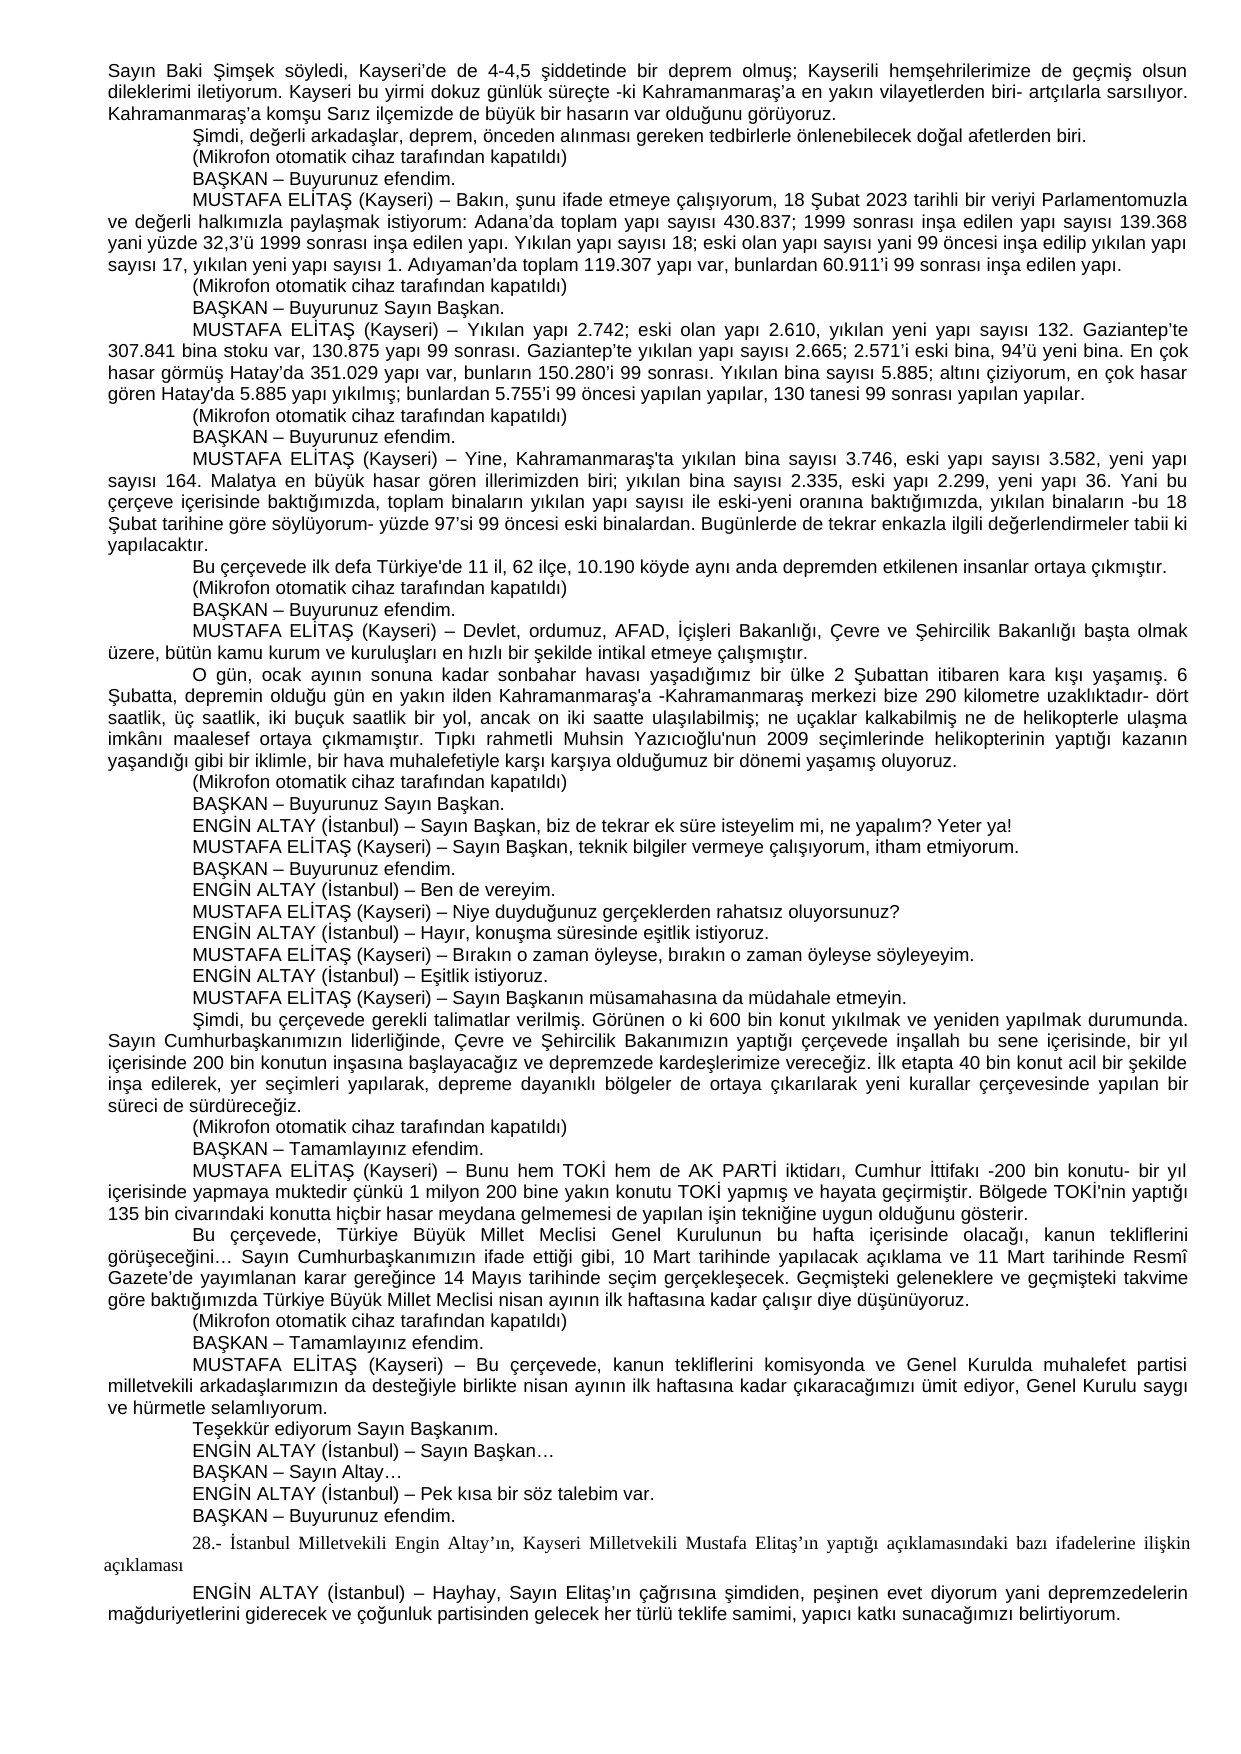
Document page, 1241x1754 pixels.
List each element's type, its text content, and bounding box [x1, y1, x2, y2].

text (Mikrofon otomatik cihaz tarafından kapatıldı) [108, 1116, 1189, 1138]
text MUSTAFA ELİTAŞ (Kayseri) – Bu çerçevede, kanun tekliflerini komisyonda ve Genel Kurulda muhalefet partisi milletvekili arkadaşlarımızın da desteğiyle birlikte nisan ayının ilk haftasına kadar çıkaracağımızı ümit ediyor, Genel Kurulu saygı ve hürmetle selamlıyorum. [108, 1353, 1189, 1418]
text BAŞKAN – Sayın Altay… [108, 1461, 1189, 1483]
text Bu çerçevede, Türkiye Büyük Millet Meclisi Genel Kurulunun bu hafta içerisinde olacağı, kanun tekliflerini görüşeceğini… Sayın Cumhurbaşkanımızın ifade ettiği gibi, 10 Mart tarihinde yapılacak açıklama ve 11 Mart tarihinde Resmî Gazete’de yayımlanan karar gereğince 14 Mayıs tarihinde seçim gerçekleşecek. Geçmişteki geleneklere ve geçmişteki takvime göre baktığımızda Türkiye Büyük Millet Meclisi nisan ayının ilk haftasına kadar çalışır diye düşünüyoruz. [108, 1224, 1189, 1310]
text (Mikrofon otomatik cihaz tarafından kapatıldı) [108, 405, 1189, 426]
text Şimdi, bu çerçevede gerekli talimatlar verilmiş. Görünen o ki 600 bin konut yıkılmak ve yeniden yapılmak durumunda. Sayın Cumhurbaşkanımızın liderliğinde, Çevre ve Şehircilik Bakanımızın yaptığı çerçevede inşallah bu sene içerisinde, bir yıl içerisinde 200 bin konutun inşasına başlayacağız ve depremzede kardeşlerimize vereceğiz. İlk etapta 40 bin konut acil bir şekilde inşa edilerek, yer seçimleri yapılarak, depreme dayanıklı bölgeler de ortaya çıkarılarak yeni kurallar çerçevesinde yapılan bir süreci de sürdüreceğiz. [108, 1008, 1189, 1116]
text BAŞKAN – Buyurunuz efendim. [108, 857, 1189, 879]
text MUSTAFA ELİTAŞ (Kayseri) – Bunu hem TOKİ hem de AK PARTİ iktidarı, Cumhur İttifakı -200 bin konutu- bir yıl içerisinde yapmaya muktedir çünkü 1 milyon 200 bine yakın konutu TOKİ yapmış ve hayata geçirmiştir. Bölgede TOKİ'nin yaptığı 135 bin civarındaki konutta hiçbir hasar meydana gelmemesi de yapılan işin tekniğine uygun olduğunu gösterir. [108, 1159, 1189, 1224]
text ENGİN ALTAY (İstanbul) – Hayhay, Sayın Elitaş’ın çağrısına şimdiden, peşinen evet diyorum yani depremzedelerin mağduriyetlerini giderecek ve çoğunluk partisinden gelecek her türlü teklife samimi, yapıcı katkı sunacağımızı belirtiyorum. [108, 1582, 1189, 1625]
text (Mikrofon otomatik cihaz tarafından kapatıldı) [108, 1310, 1189, 1332]
text (Mikrofon otomatik cihaz tarafından kapatıldı) [108, 146, 1189, 167]
text ENGİN ALTAY (İstanbul) – Eşitlik istiyoruz. [108, 965, 1189, 987]
text MUSTAFA ELİTAŞ (Kayseri) – Devlet, ordumuz, AFAD, İçişleri Bakanlığı, Çevre ve Şehircilik Bakanlığı başta olmak üzere, bütün kamu kurum ve kuruluşları en hızlı bir şekilde intikal etmeye çalışmıştır. [108, 620, 1189, 663]
text MUSTAFA ELİTAŞ (Kayseri) – Bırakın o zaman öyleyse, bırakın o zaman öyleyse söyleyeyim. [108, 944, 1189, 965]
text MUSTAFA ELİTAŞ (Kayseri) – Yıkılan yapı 2.742; eski olan yapı 2.610, yıkılan yeni yapı sayısı 132. Gaziantep’te 307.841 bina stoku var, 130.875 yapı 99 sonrası. Gaziantep’te yıkılan yapı sayısı 2.665; 2.571’i eski bina, 94’ü yeni bina. En çok hasar görmüş Hatay’da 351.029 yapı var, bunların 150.280’i 99 sonrası. Yıkılan bina sayısı 5.885; altını çiziyorum, en çok hasar gören Hatay'da 5.885 yapı yıkılmış; bunlardan 5.755’i 99 öncesi yapılan yapılar, 130 tanesi 99 sonrası yapılan yapılar. [108, 318, 1189, 405]
text BAŞKAN – Buyurunuz Sayın Başkan. [108, 793, 1189, 814]
text ENGİN ALTAY (İstanbul) – Ben de vereyim. [108, 879, 1189, 901]
text MUSTAFA ELİTAŞ (Kayseri) – Sayın Başkan, teknik bilgiler vermeye çalışıyorum, itham etmiyorum. [108, 836, 1189, 857]
text (Mikrofon otomatik cihaz tarafından kapatıldı) [108, 771, 1189, 793]
text (Mikrofon otomatik cihaz tarafından kapatıldı) [108, 577, 1189, 599]
text ENGİN ALTAY (İstanbul) – Sayın Başkan, biz de tekrar ek süre isteyelim mi, ne yapalım? Yeter ya! [108, 814, 1189, 836]
text MUSTAFA ELİTAŞ (Kayseri) – Yine, Kahramanmaraş'ta yıkılan bina sayısı 3.746, eski yapı sayısı 3.582, yeni yapı sayısı 164. Malatya en büyük hasar gören illerimizden biri; yıkılan bina sayısı 2.335, eski yapı 2.299, yeni yapı 36. Yani bu çerçeve içerisinde baktığımızda, toplam binaların yıkılan yapı sayısı ile eski-yeni oranına baktığımızda, yıkılan binaların -bu 18 Şubat tarihine göre söylüyorum- yüzde 97’si 99 öncesi eski binalardan. Bugünlerde de tekrar enkazla ilgili değerlendirmeler tabii ki yapılacaktır. [108, 448, 1189, 556]
text 28.- İstanbul Milletvekili Engin Altay’ın, Kayseri Milletvekili Mustafa Elitaş’ın yaptığı açıklamasındaki bazı ifadelerine ilişkin açıklaması [103, 1532, 1193, 1575]
text ENGİN ALTAY (İstanbul) – Pek kısa bir söz talebim var. [108, 1483, 1189, 1504]
text BAŞKAN – Tamamlayınız efendim. [108, 1332, 1189, 1353]
text Şimdi, değerli arkadaşlar, deprem, önceden alınması gereken tedbirlerle önlenebilecek doğal afetlerden biri. [108, 124, 1189, 146]
text BAŞKAN – Buyurunuz efendim. [108, 426, 1189, 448]
text BAŞKAN – Tamamlayınız efendim. [108, 1138, 1189, 1159]
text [108, 60, 1189, 124]
text BAŞKAN – Buyurunuz Sayın Başkan. [108, 297, 1189, 318]
text BAŞKAN – Buyurunuz efendim. [108, 167, 1189, 189]
text BAŞKAN – Buyurunuz efendim. [108, 1504, 1189, 1526]
text (Mikrofon otomatik cihaz tarafından kapatıldı) [108, 275, 1189, 297]
text ENGİN ALTAY (İstanbul) – Hayır, konuşma süresinde eşitlik istiyoruz. [108, 922, 1189, 944]
text O gün, ocak ayının sonuna kadar sonbahar havası yaşadığımız bir ülke 2 Şubattan itibaren kara kışı yaşamış. 6 Şubatta, depremin olduğu gün en yakın ilden Kahramanmaraş'a -Kahramanmaraş merkezi bize uzaklıktadır- dört saatlik, üç saatlik, iki buçuk saatlik bir yol, ancak on iki saatte ulaşılabilmiş; ne uçaklar kalkabilmiş ne de helikopterle ulaşma imkânı maalesef ortaya çıkmamıştır. Tıpkı rahmetli Muhsin Yazıcıoğlu'nun 2009 seçimlerinde helikopterinin yaptığı kazanın yaşandığı gibi bir iklimle, bir hava muhalefetiyle karşı karşıya olduğumuz bir dönemi yaşamış oluyoruz. [108, 663, 1189, 771]
text MUSTAFA ELİTAŞ (Kayseri) – Sayın Başkanın müsamahasına da müdahale etmeyin. [108, 987, 1189, 1008]
text BAŞKAN – Buyurunuz efendim. [108, 599, 1189, 620]
text ENGİN ALTAY (İstanbul) – Sayın Başkan… [108, 1440, 1189, 1461]
text Teşekkür ediyorum Sayın Başkanım. [108, 1418, 1189, 1440]
text MUSTAFA ELİTAŞ (Kayseri) – Bakın, şunu ifade etmeye çalışıyorum, 18 Şubat 2023 tarihli bir veriyi Parlamentomuzla ve değerli halkımızla paylaşmak istiyorum: Adana’da toplam yapı sayısı 430.837; 1999 sonrası inşa edilen yapı sayısı 139.368 yani yüzde 32,3’ü 1999 sonrası inşa edilen yapı. Yıkılan yapı sayısı 18; eski olan yapı sayısı yani 99 öncesi inşa edilip yıkılan yapı sayısı 17, yıkılan yeni yapı sayısı 1. Adıyaman’da toplam 119.307 yapı var, bunlardan 60.911’i 99 sonrası inşa edilen yapı. [108, 189, 1189, 275]
text Bu çerçevede ilk defa Türkiye'de 11 il, 62 ilçe, 10.190 köyde aynı anda depremden etkilenen insanlar ortaya çıkmıştır. [108, 556, 1189, 577]
text MUSTAFA ELİTAŞ (Kayseri) – Niye duyduğunuz gerçeklerden rahatsız oluyorsunuz? [108, 901, 1189, 922]
